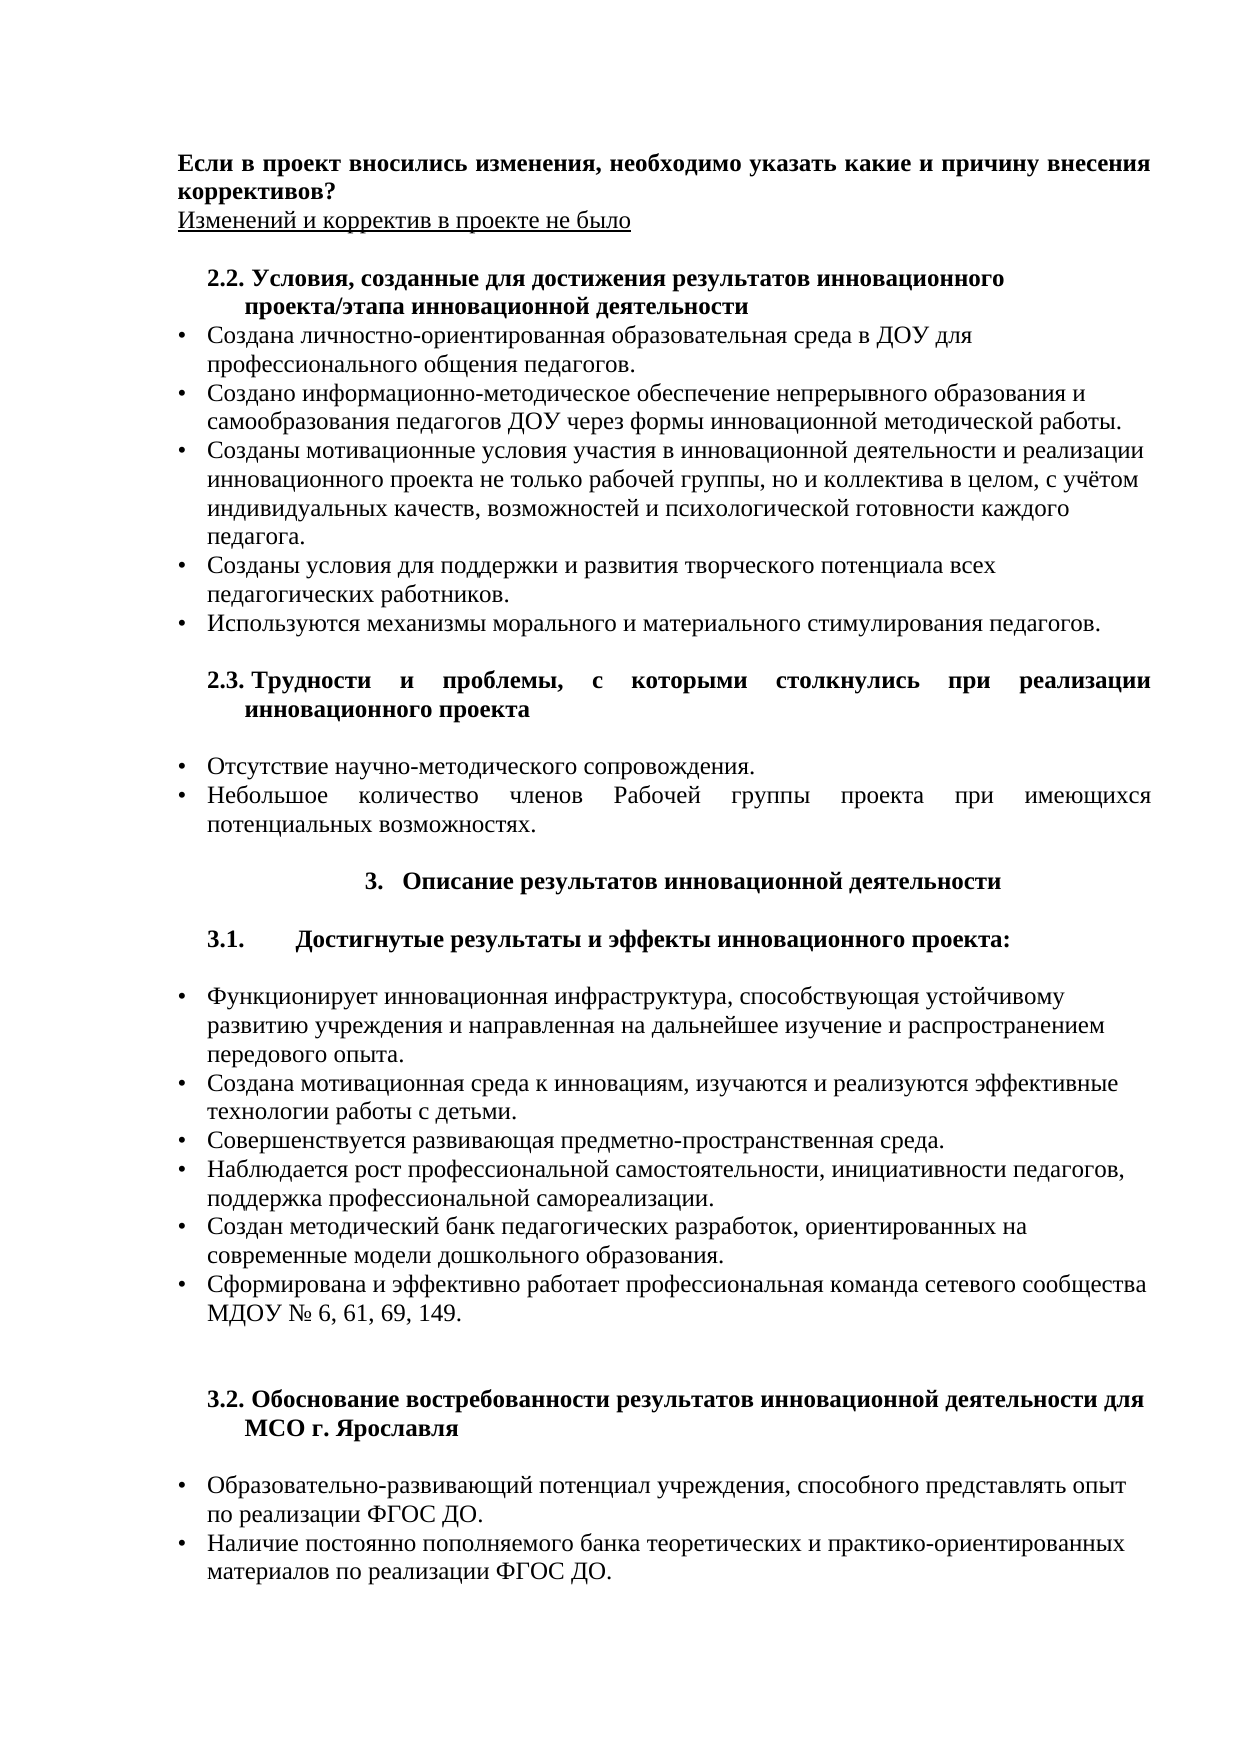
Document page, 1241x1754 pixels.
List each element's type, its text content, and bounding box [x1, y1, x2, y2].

list Совершенствуется развивающая предметно-пространственная среда. [177, 1125, 1152, 1154]
list Образовательно-развивающий потенциал учреждения, способного представлять опыт по реализации ФГОС ДО. [177, 1470, 1152, 1528]
list Функционирует инновационная инфраструктура, способствующая устойчивому развитию учреждения и направленная на дальнейшее изучение и распространением передового опыта. [177, 981, 1152, 1068]
list Условия, созданные для достижения результатов инновационного проекта/этапа инновационной деятельности [207, 263, 1152, 320]
list Созданы условия для поддержки и развития творческого потенциала всех педагогических работников. [177, 550, 1152, 608]
list Достигнутые результаты и эффекты инновационного проекта: [207, 924, 1152, 953]
list Описание результатов инновационной деятельности [215, 866, 1152, 895]
list Созданы мотивационные условия участия в инновационной деятельности и реализации инновационного проекта не только рабочей группы, но и коллектива в целом, с учётом индивидуальных качеств, возможностей и психологической готовности каждого педагога. [177, 435, 1152, 550]
list Сформирована и эффективно работает профессиональная команда сетевого сообщества МДОУ № 6, 61, 69, 149. [177, 1269, 1152, 1326]
list Отсутствие научно-методического сопровождения. [177, 751, 1152, 780]
list Создана мотивационная среда к инновациям, изучаются и реализуются эффективные технологии работы с детьми. [177, 1068, 1152, 1125]
list Создана личностно-ориентированная образовательная среда в ДОУ для профессионального общения педагогов. [177, 320, 1152, 378]
list Наличие постоянно пополняемого банка теоретических и практико-ориентированных материалов по реализации ФГОС ДО. [177, 1528, 1152, 1585]
list Обоснование востребованности результатов инновационной деятельности для МСО г. Ярославля [207, 1384, 1152, 1441]
list Небольшое количество членов Рабочей группы проекта при имеющихся потенциальных возможностях. [177, 780, 1152, 838]
list Создано информационно-методическое обеспечение непрерывного образования и самообразования педагогов ДОУ через формы инновационной методической работы. [177, 378, 1152, 435]
text Изменений и корректив в проекте не было [177, 205, 1152, 234]
list Трудности и проблемы, с которыми столкнулись при реализации инновационного проекта [207, 665, 1152, 723]
list Наблюдается рост профессиональной самостоятельности, инициативности педагогов, поддержка профессиональной самореализации. [177, 1154, 1152, 1211]
text Если в проект вносились изменения, необходимо указать какие и причину внесения коррективов? [177, 148, 1152, 205]
list Используются механизмы морального и материального стимулирования педагогов. [177, 608, 1152, 636]
list Создан методический банк педагогических разработок, ориентированных на современные модели дошкольного образования. [177, 1211, 1152, 1269]
